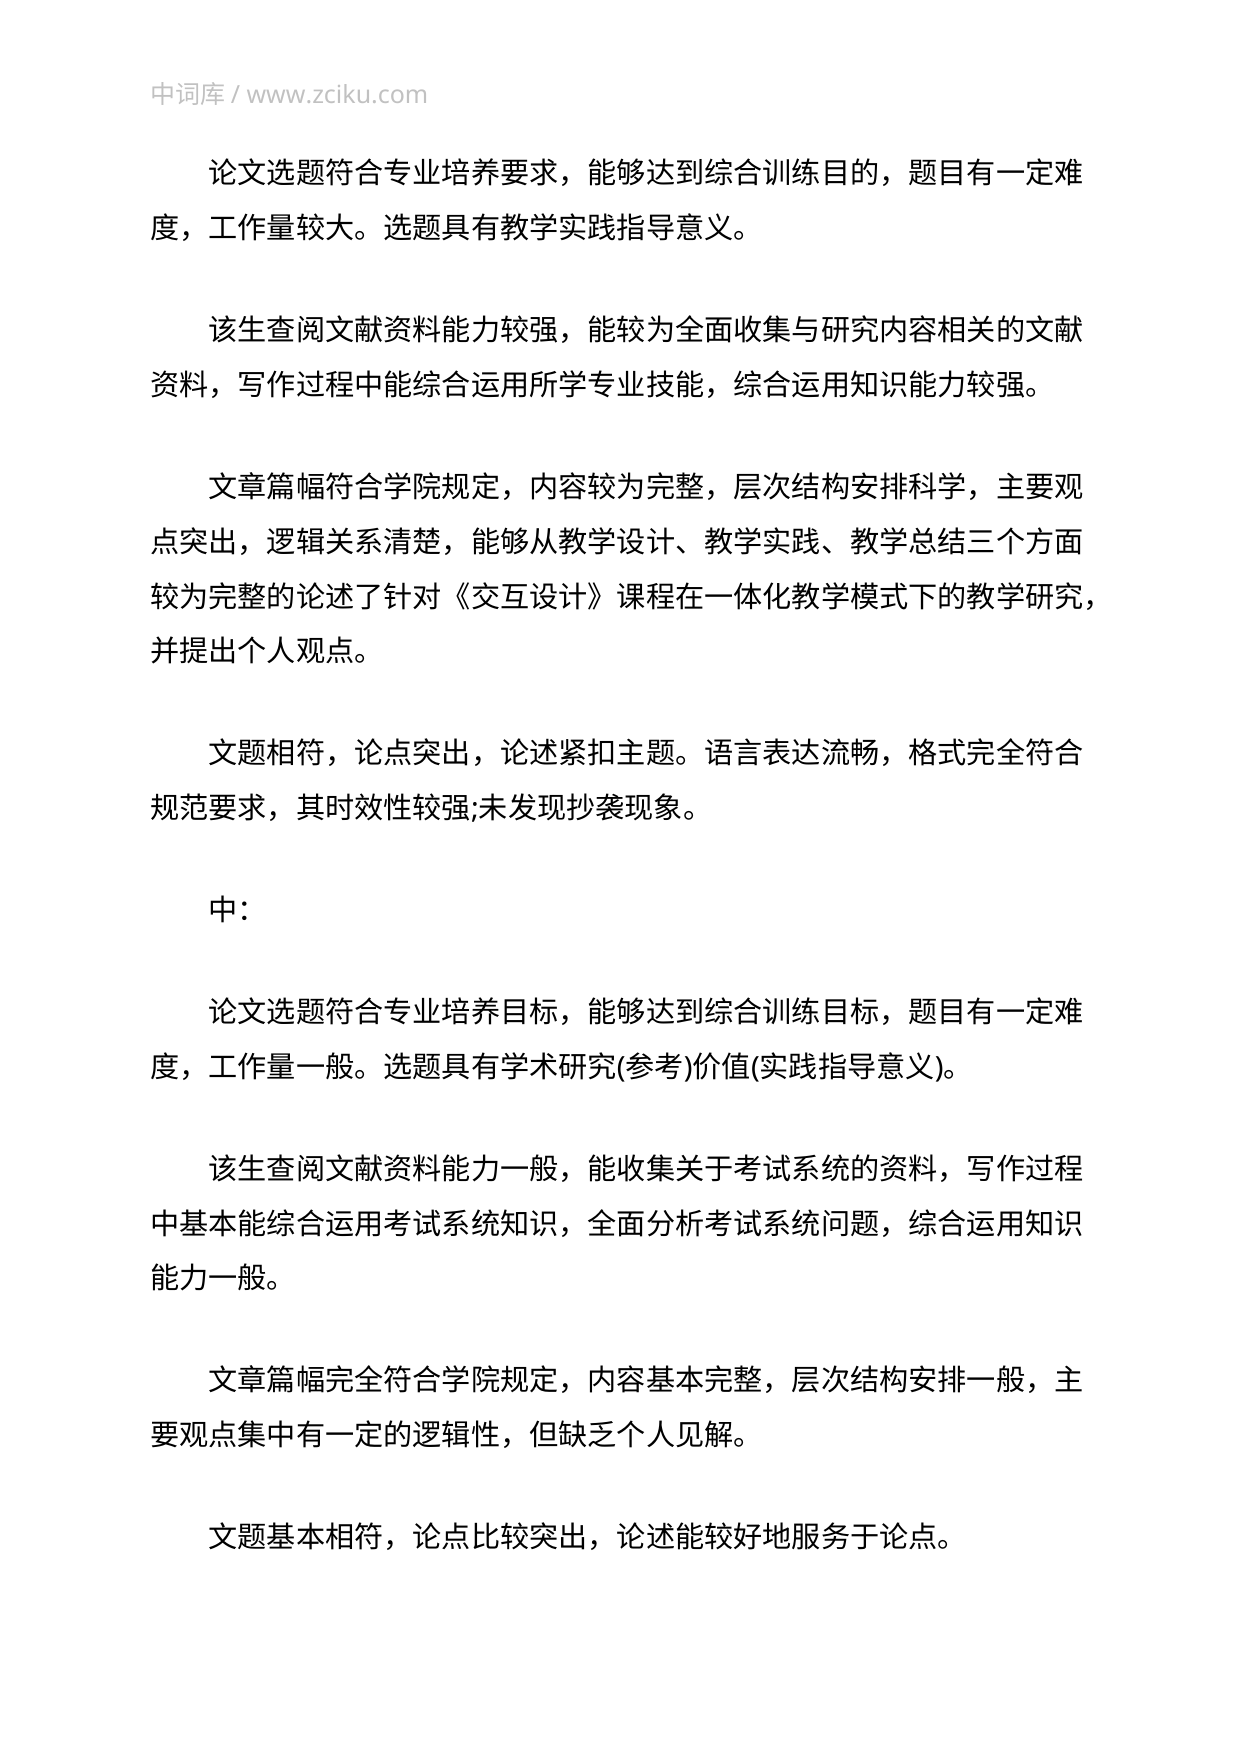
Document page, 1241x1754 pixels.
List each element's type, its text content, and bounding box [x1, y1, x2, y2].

text 中： [150, 887, 1090, 929]
text 文章篇幅符合学院规定，内容较为完整，层次结构安排科学，主要观点突出，逻辑关系清楚，能够从教学设计、教学实践、教学总结三个方面较为完整的论述了针对《交互设计》课程在一体化教学模式下的教学研究，并提出个人观点。 [150, 463, 1090, 670]
text 论文选题符合专业培养目标，能够达到综合训练目标，题目有一定难度，工作量一般。选题具有学术研究(参考)价值(实践指导意义)。 [150, 988, 1090, 1086]
text 文章篇幅完全符合学院规定，内容基本完整，层次结构安排一般，主要观点集中有一定的逻辑性，但缺乏个人见解。 [150, 1357, 1090, 1454]
text 论文选题符合专业培养要求，能够达到综合训练目的，题目有一定难度，工作量较大。选题具有教学实践指导意义。 [150, 150, 1090, 247]
text 文题相符，论点突出，论述紧扣主题。语言表达流畅，格式完全符合规范要求，其时效性较强;未发现抄袭现象。 [150, 730, 1090, 827]
text 该生查阅文献资料能力一般，能收集关于考试系统的资料，写作过程中基本能综合运用考试系统知识，全面分析考试系统问题，综合运用知识能力一般。 [150, 1145, 1090, 1297]
text 文题基本相符，论点比较突出，论述能较好地服务于论点。 [150, 1513, 1090, 1556]
text 该生查阅文献资料能力较强，能较为全面收集与研究内容相关的文献资料，写作过程中能综合运用所学专业技能，综合运用知识能力较强。 [150, 307, 1090, 404]
